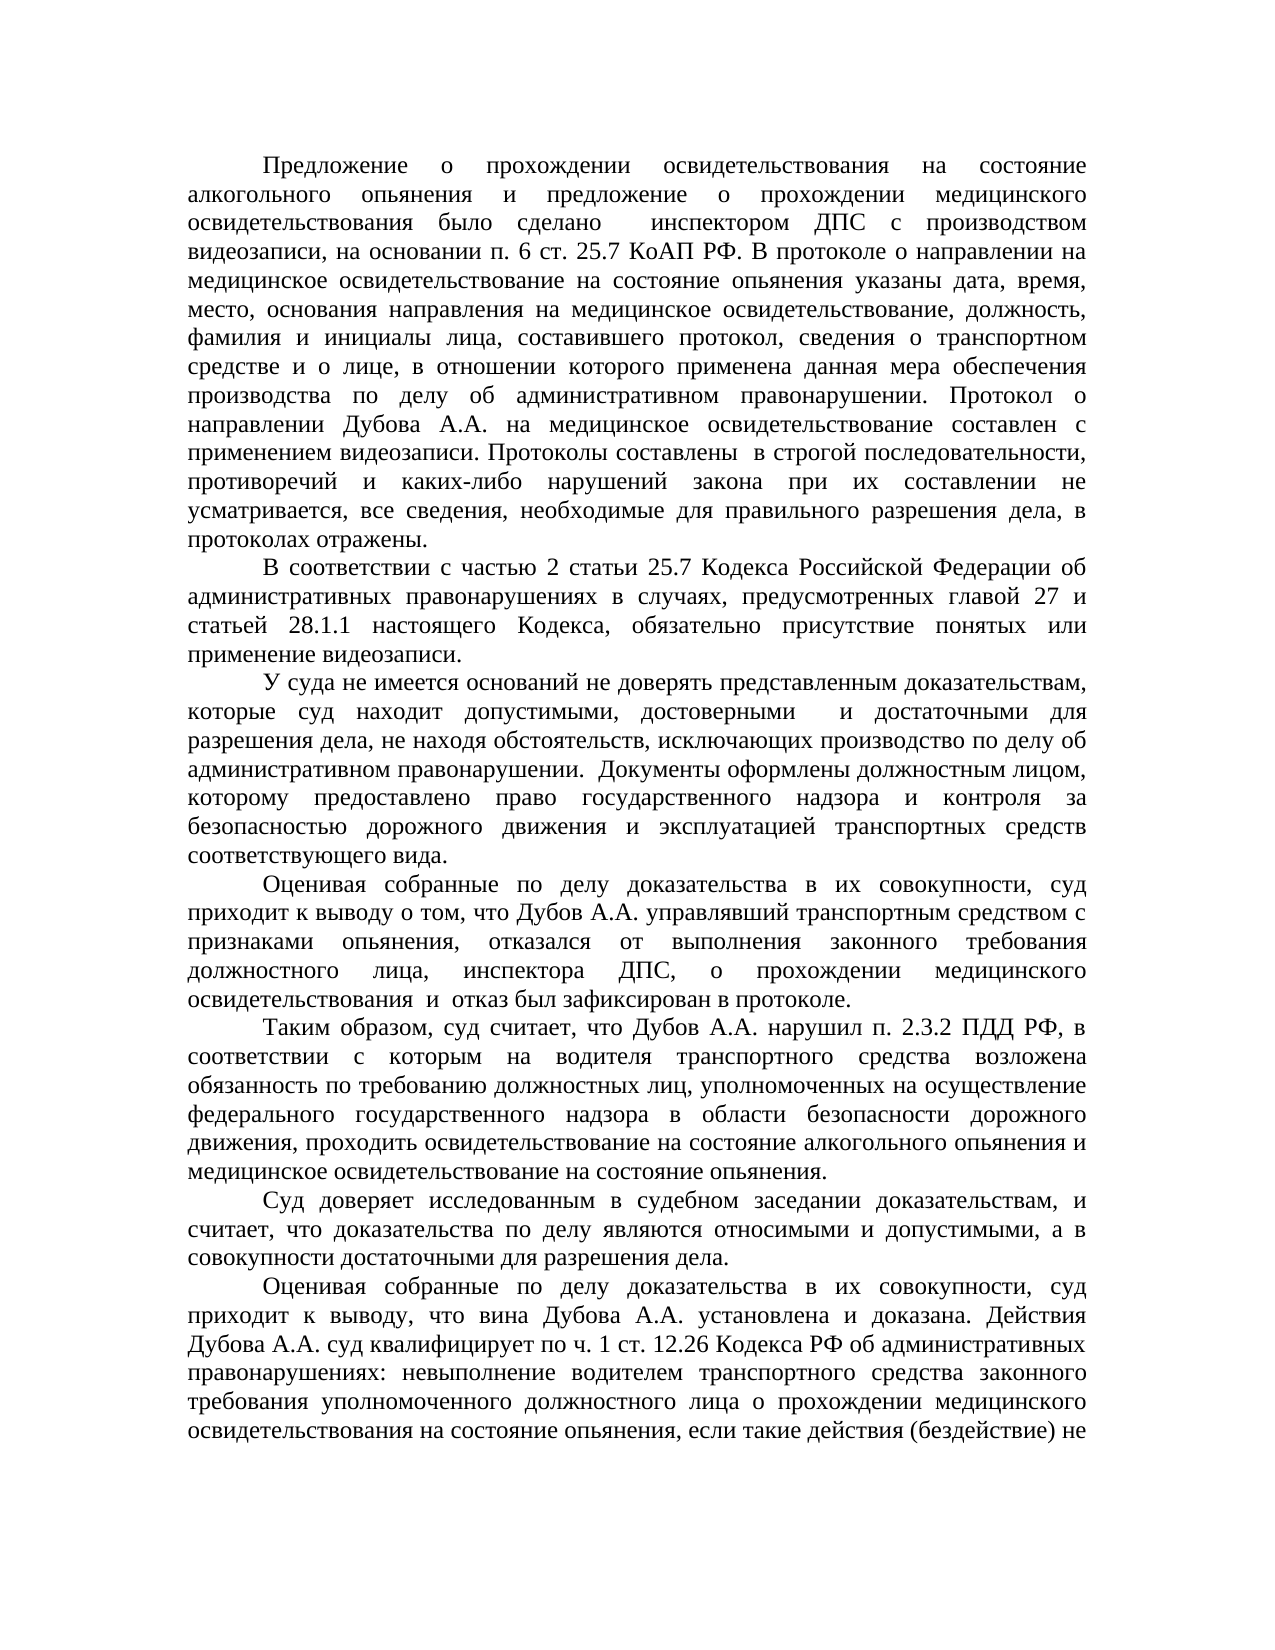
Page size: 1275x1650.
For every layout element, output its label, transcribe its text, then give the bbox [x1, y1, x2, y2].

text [187, 1271, 1087, 1444]
text Суд доверяет исследованным в судебном заседании доказательствам, и считает, что доказательства по делу являются относимыми и допустимыми, а в совокупности достаточными для разрешения дела. [187, 1185, 1087, 1271]
text У суда не имеется оснований не доверять представленным доказательствам, которые суд находит допустимыми, достоверными и достаточными для разрешения дела, не находя обстоятельств, исключающих производство по делу об административном правонарушении. Документы оформлены должностным лицом, которому предоставлено право государственного надзора и контроля за безопасностью дорожного движения и эксплуатацией транспортных средств соответствующего вида. [187, 667, 1087, 869]
text Таким образом, суд считает, что Дубов А.А. нарушил п. 2.3.2 ПДД РФ, в соответствии с которым на водителя транспортного средства возложена обязанность по требованию должностных лиц, уполномоченных на осуществление федерального государственного надзора в области безопасности дорожного движения, проходить освидетельствование на состояние алкогольного опьянения и медицинское освидетельствование на состояние опьянения. [187, 1012, 1087, 1185]
text В соответствии с частью 2 статьи 25.7 Кодекса Российской Федерации об административных правонарушениях в случаях, предусмотренных главой 27 и статьей 28.1.1 настоящего Кодекса, обязательно присутствие понятых или применение видеозаписи. [187, 552, 1087, 667]
text Предложение о прохождении освидетельствования на состояние алкогольного опьянения и предложение о прохождении медицинского освидетельствования было сделано инспектором ДПС с производством видеозаписи, на основании п. 6 ст. 25.7 КоАП РФ. В протоколе о направлении на медицинское освидетельствование на состояние опьянения указаны дата, время, место, основания направления на медицинское освидетельствование, должность, фамилия и инициалы лица, составившего протокол, сведения о транспортном средстве и о лице, в отношении которого применена данная мера обеспечения производства по делу об административном правонарушении. Протокол о направлении Дубова А.А. на медицинское освидетельствование составлен с применением видеозаписи. Протоколы составлены в строгой последовательности, противоречий и каких-либо нарушений закона при их составлении не усматривается, все сведения, необходимые для правильного разрешения дела, в протоколах отражены. [187, 150, 1087, 552]
text Оценивая собранные по делу доказательства в их совокупности, суд приходит к выводу о том, что Дубов А.А. управлявший транспортным средством с признаками опьянения, отказался от выполнения законного требования должностного лица, инспектора ДПС, о прохождении медицинского освидетельствования и отказ был зафиксирован в протоколе. [187, 869, 1087, 1012]
